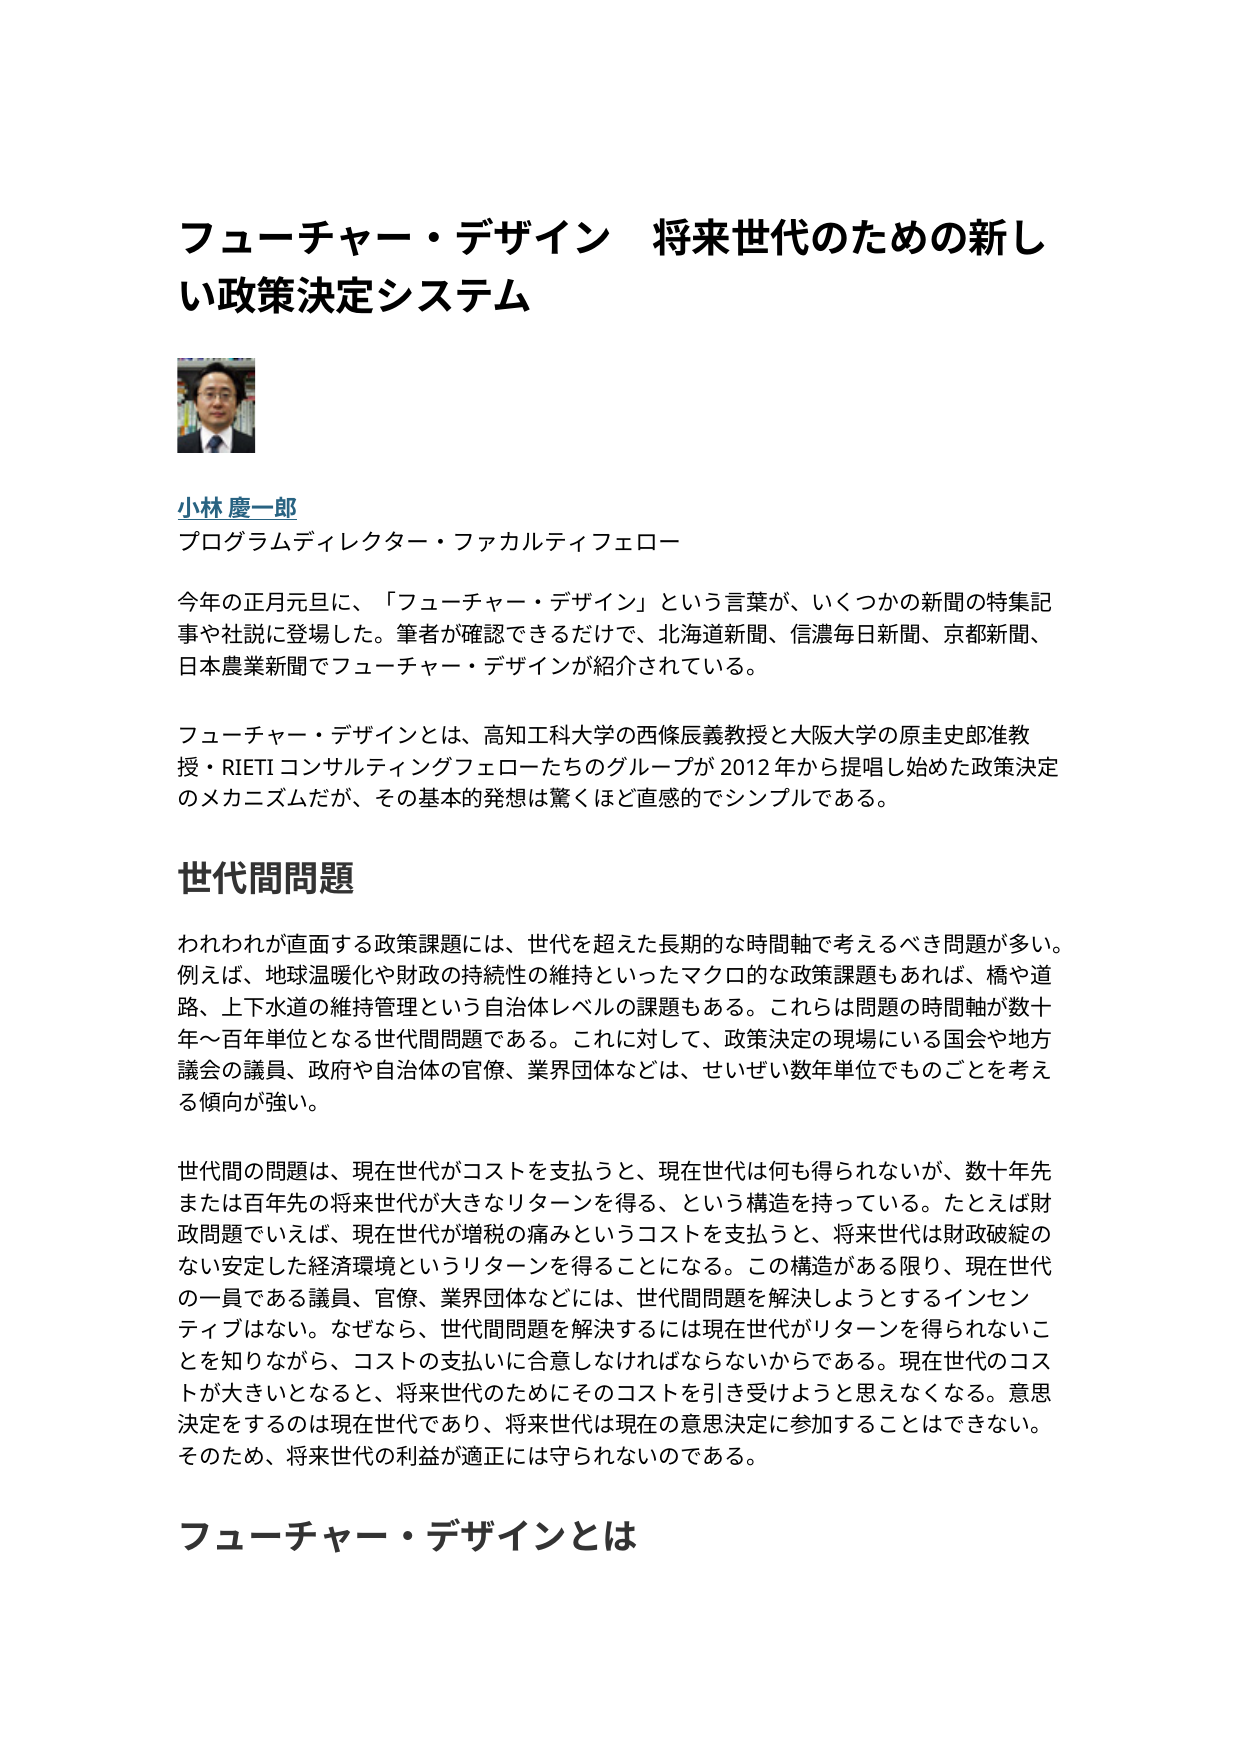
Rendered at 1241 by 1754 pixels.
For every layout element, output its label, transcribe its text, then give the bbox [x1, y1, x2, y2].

text 小林 慶一郎 プログラムディレクター・ファカルティフェロー [177, 490, 1063, 557]
picture [177, 358, 256, 453]
text 今年の正月元旦に、「フューチャー・デザイン」という言葉が、いくつかの新聞の特集記事や社説に登場した。筆者が確認できるだけで、北海道新聞、信濃毎日新聞、京都新聞、日本農業新聞でフューチャー・デザインが紹介されている。 [177, 585, 1063, 680]
text われわれが直面する政策課題には、世代を超えた長期的な時間軸で考えるべき問題が多い。例えば、地球温暖化や財政の持続性の維持といったマクロ的な政策課題もあれば、橋や道路、上下水道の維持管理という自治体レベルの課題もある。これらは問題の時間軸が数十年～百年単位となる世代間問題である。これに対して、政策決定の現場にいる国会や地方議会の議員、政府や自治体の官僚、業界団体などは、せいぜい数年単位でものごとを考える傾向が強い。 [177, 927, 1063, 1117]
text フューチャー・デザインとは、高知工科大学の西條辰義教授と大阪大学の原圭史郎准教授・RIETIコンサルティングフェローたちのグループが2012年から提唱し始めた政策決定のメカニズムだが、その基本的発想は驚くほど直感的でシンプルである。 [177, 718, 1063, 813]
text 世代間の問題は、現在世代がコストを支払うと、現在世代は何も得られないが、数十年先または百年先の将来世代が大きなリターンを得る、という構造を持っている。たとえば財政問題でいえば、現在世代が増税の痛みというコストを支払うと、将来世代は財政破綻のない安定した経済環境というリターンを得ることになる。この構造がある限り、現在世代の一員である議員、官僚、業界団体などには、世代間問題を解決しようとするインセンティブはない。なぜなら、世代間問題を解決するには現在世代がリターンを得られないことを知りながら、コストの支払いに合意しなければならないからである。現在世代のコストが大きいとなると、将来世代のためにそのコストを引き受けようと思えなくなる。意思決定をするのは現在世代であり、将来世代は現在の意思決定に参加することはできない。そのため、将来世代の利益が適正には守られないのである。 [177, 1154, 1063, 1471]
text 世代間問題 [177, 850, 1063, 902]
text フューチャー・デザイン 将来世代のための新しい政策決定システム [177, 207, 1063, 321]
text フューチャー・デザインとは [177, 1508, 1063, 1559]
